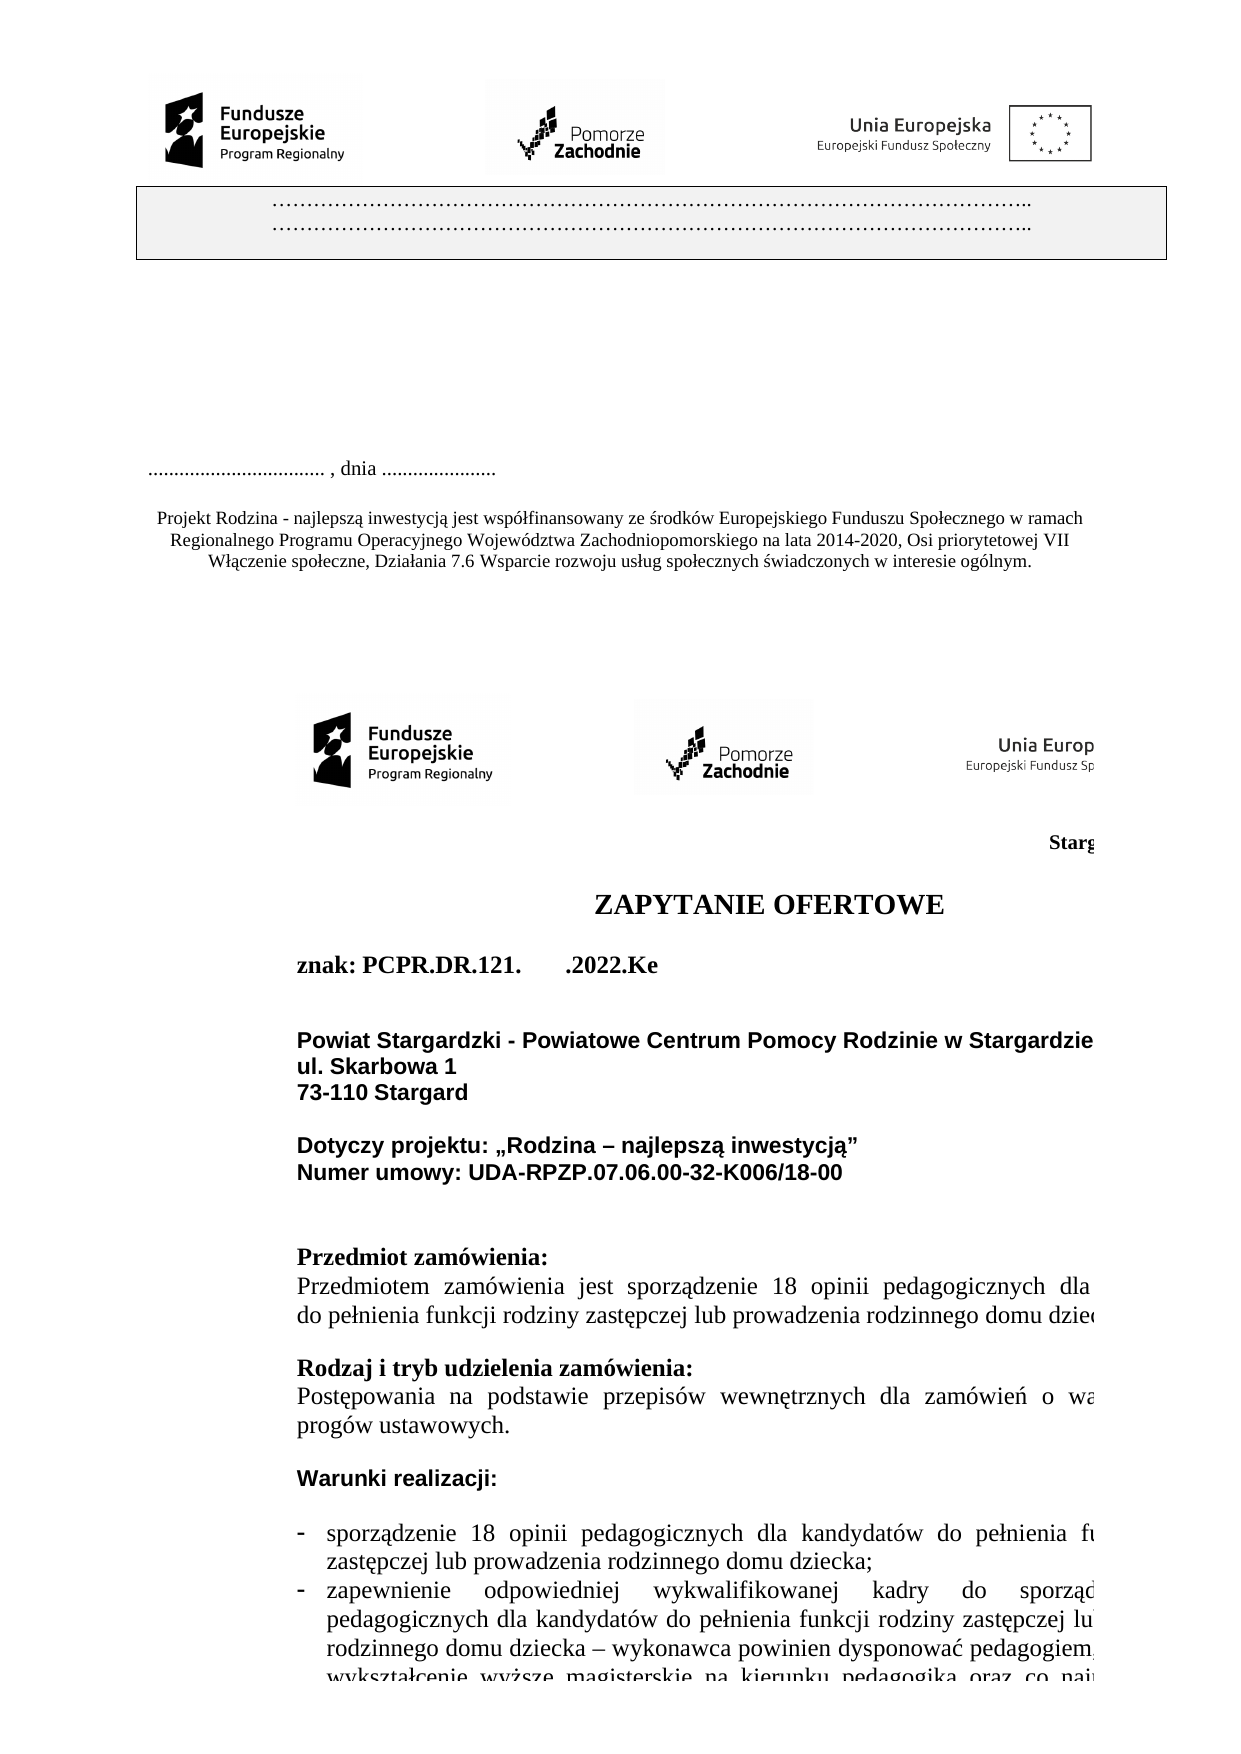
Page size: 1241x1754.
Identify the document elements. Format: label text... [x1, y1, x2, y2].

table_header Psycholog: .......................................................................... (imię i nazwisko) Wykształcenie, doświadczenie zawodowe: ……………………………………………………………………………………………….. ……………………………………………………………………………………………….. ……………………………………………………………………………………………….. [137, 187, 1166, 259]
text .................................. , dnia ...................... [148, 456, 1093, 479]
picture [147, 73, 1092, 186]
